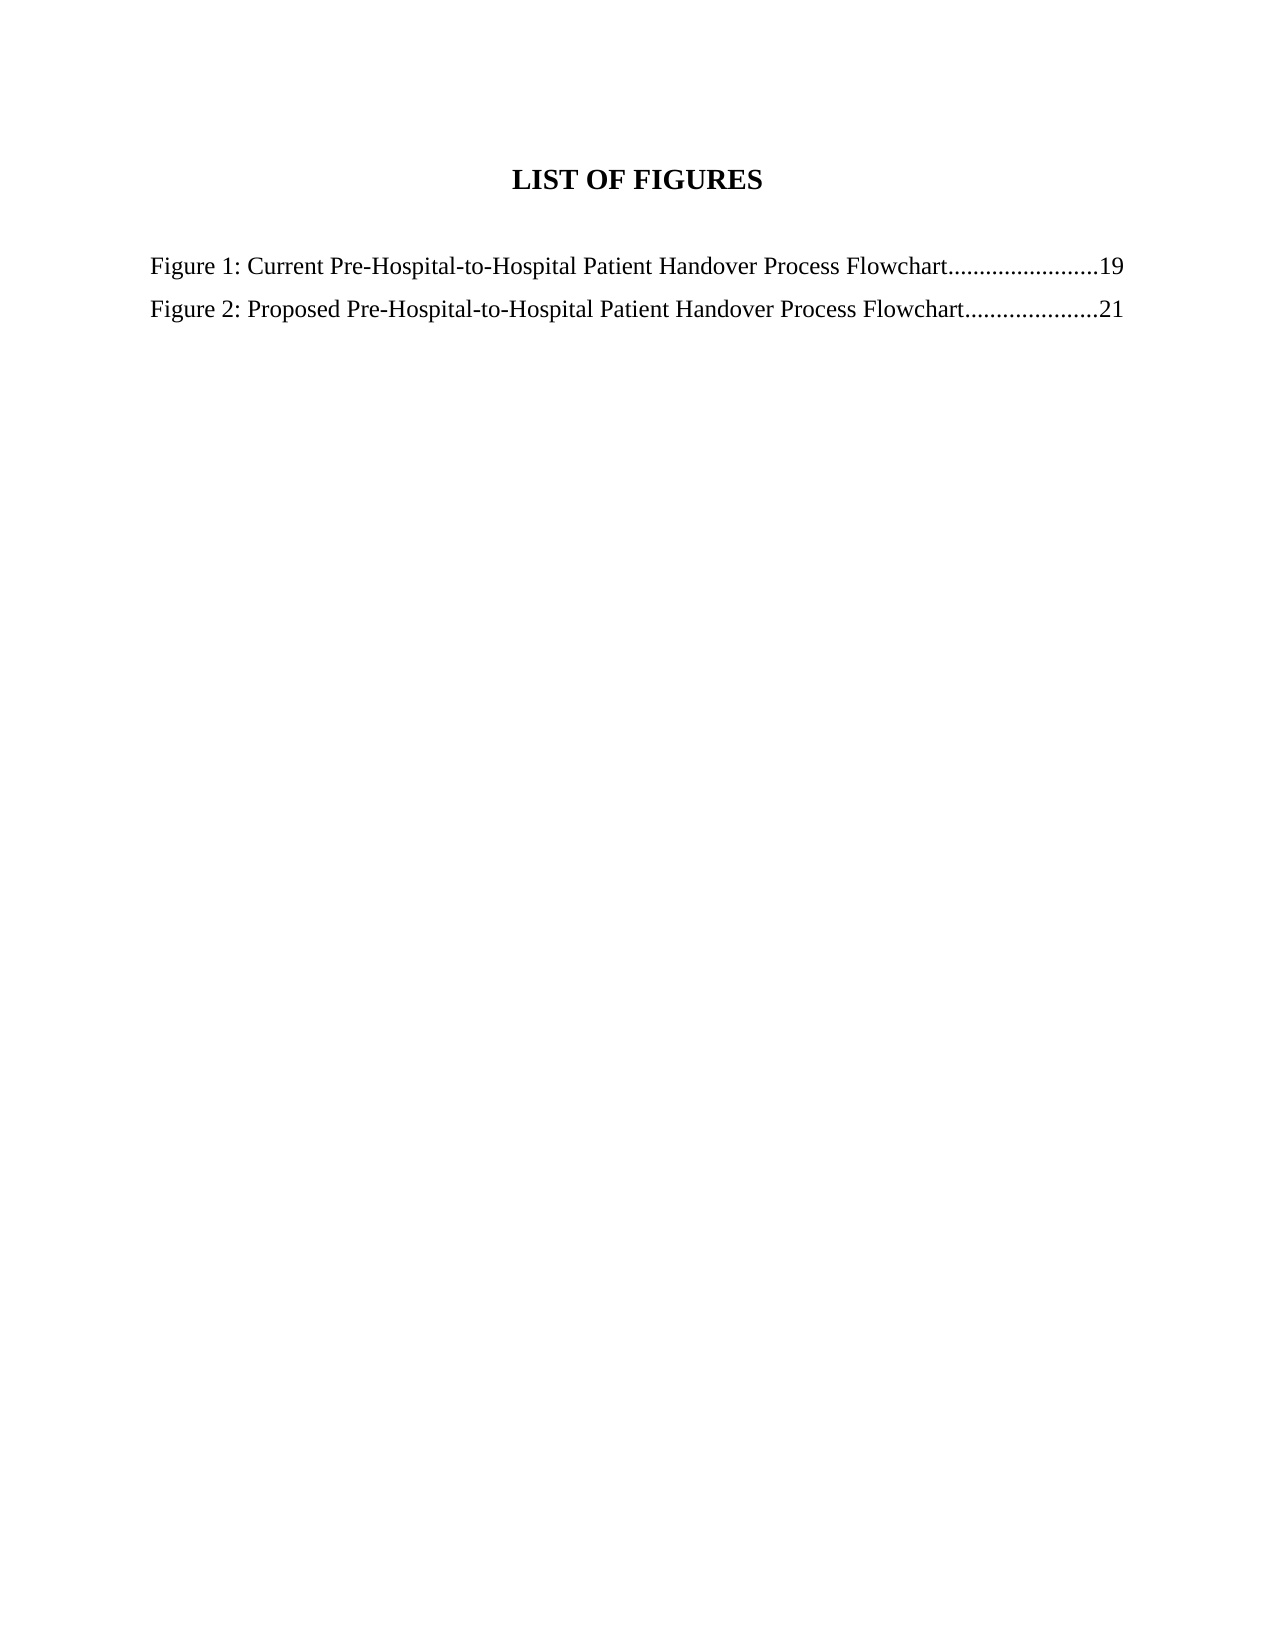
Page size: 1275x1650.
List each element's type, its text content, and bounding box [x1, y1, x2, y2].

text Figure 1: Current Pre-Hospital-to-Hospital Patient Handover Process Flowchart 19 [150, 251, 1125, 280]
subtitle LIST OF FIGURES [150, 162, 1125, 196]
text Figure 2: Proposed Pre-Hospital-to-Hospital Patient Handover Process Flowchart 21 [150, 294, 1125, 323]
